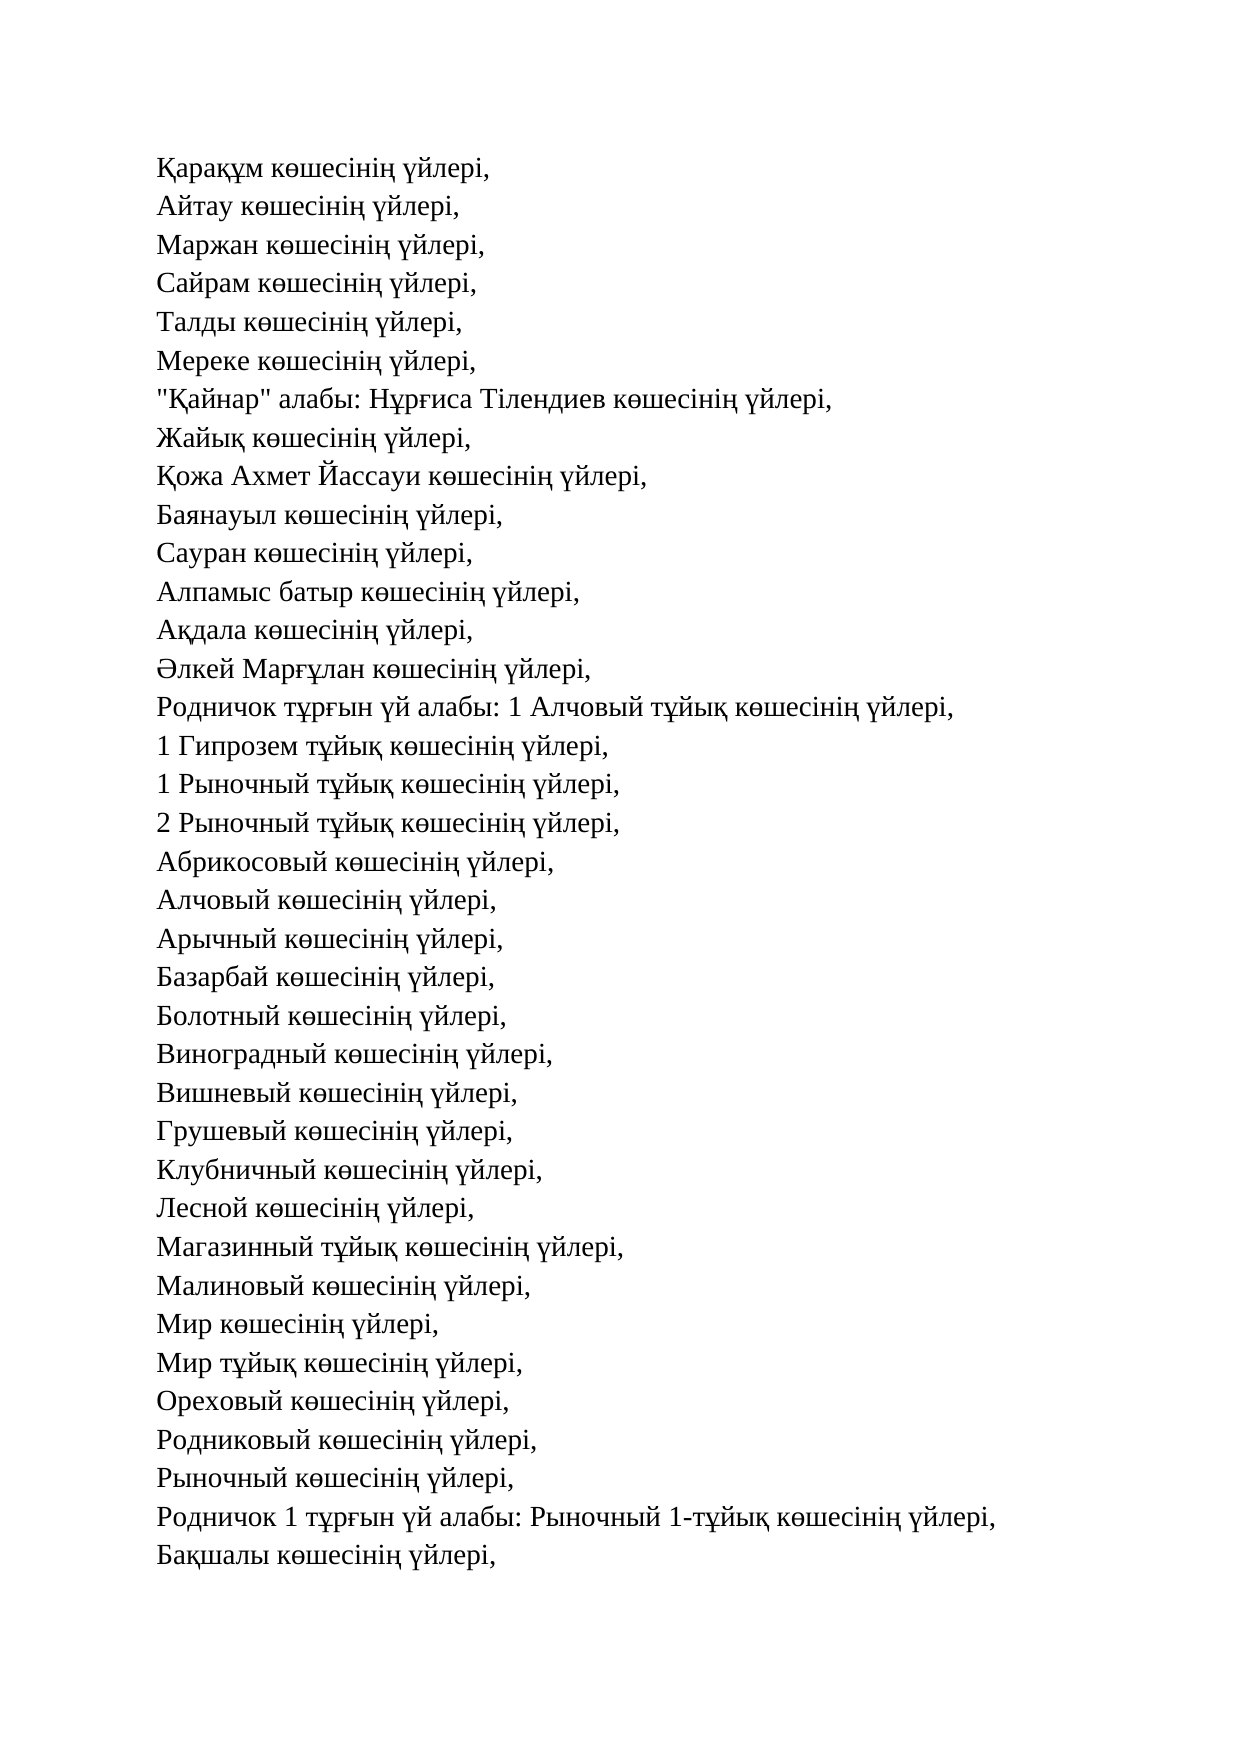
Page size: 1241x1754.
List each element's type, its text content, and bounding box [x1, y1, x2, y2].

text 1 Гипрозем тұйық көшесінің үйлері, [112, 728, 1128, 762]
text Талды көшесінің үйлері, [112, 304, 1128, 338]
text Маржан көшесінің үйлері, [112, 227, 1128, 261]
text Мир көшесінің үйлері, [112, 1306, 1128, 1340]
text Ақдала көшесінің үйлері, [112, 612, 1128, 646]
text Абрикосовый көшесінің үйлері, [112, 844, 1128, 877]
text Мир тұйық көшесінің үйлері, [112, 1345, 1128, 1378]
text Рыночный көшесінің үйлері, [112, 1460, 1128, 1494]
text Ореховый көшесінің үйлері, [112, 1383, 1128, 1417]
text Магазинный тұйық көшесінің үйлері, [112, 1229, 1128, 1263]
text Родничок 1 тұрғын үй алабы: Рыночный 1-тұйық көшесінің үйлері, [112, 1499, 1128, 1532]
text Бақшалы көшесінің үйлері, [112, 1537, 1128, 1571]
text Айтау көшесінің үйлері, [112, 188, 1128, 222]
text 2 Рыночный тұйық көшесінің үйлері, [112, 805, 1128, 839]
text Әлкей Марғұлан көшесінің үйлері, [112, 651, 1128, 684]
text Родниковый көшесінің үйлері, [112, 1422, 1128, 1455]
text Лесной көшесінің үйлері, [112, 1191, 1128, 1224]
text "Қайнар" алабы: Нұрғиса Тілендиев көшесінің үйлері, [112, 381, 1128, 415]
text Арычный көшесінің үйлері, [112, 921, 1128, 954]
text Виноградный көшесінің үйлері, [112, 1036, 1128, 1070]
text Родничок тұрғын үй алабы: 1 Алчовый тұйық көшесінің үйлері, [112, 689, 1128, 723]
text Малиновый көшесінің үйлері, [112, 1268, 1128, 1301]
text Мереке көшесінің үйлері, [112, 343, 1128, 376]
text Грушевый көшесінің үйлері, [112, 1113, 1128, 1147]
text Жайық көшесінің үйлері, [112, 420, 1128, 453]
text 1 Рыночный тұйық көшесінің үйлері, [112, 767, 1128, 800]
text Алчовый көшесінің үйлері, [112, 882, 1128, 916]
text Сауран көшесінің үйлері, [112, 535, 1128, 569]
text Болотный көшесінің үйлері, [112, 998, 1128, 1031]
text Сайрам көшесінің үйлері, [112, 266, 1128, 299]
text Қарақұм көшесінің үйлері, [112, 150, 1128, 183]
text Алпамыс батыр көшесінің үйлері, [112, 574, 1128, 607]
text Баянауыл көшесінің үйлері, [112, 497, 1128, 530]
text Вишневый көшесінің үйлері, [112, 1075, 1128, 1108]
text Базарбай көшесінің үйлері, [112, 959, 1128, 993]
text Қожа Ахмет Йассауи көшесінің үйлері, [112, 458, 1128, 492]
text Клубничный көшесінің үйлері, [112, 1152, 1128, 1186]
